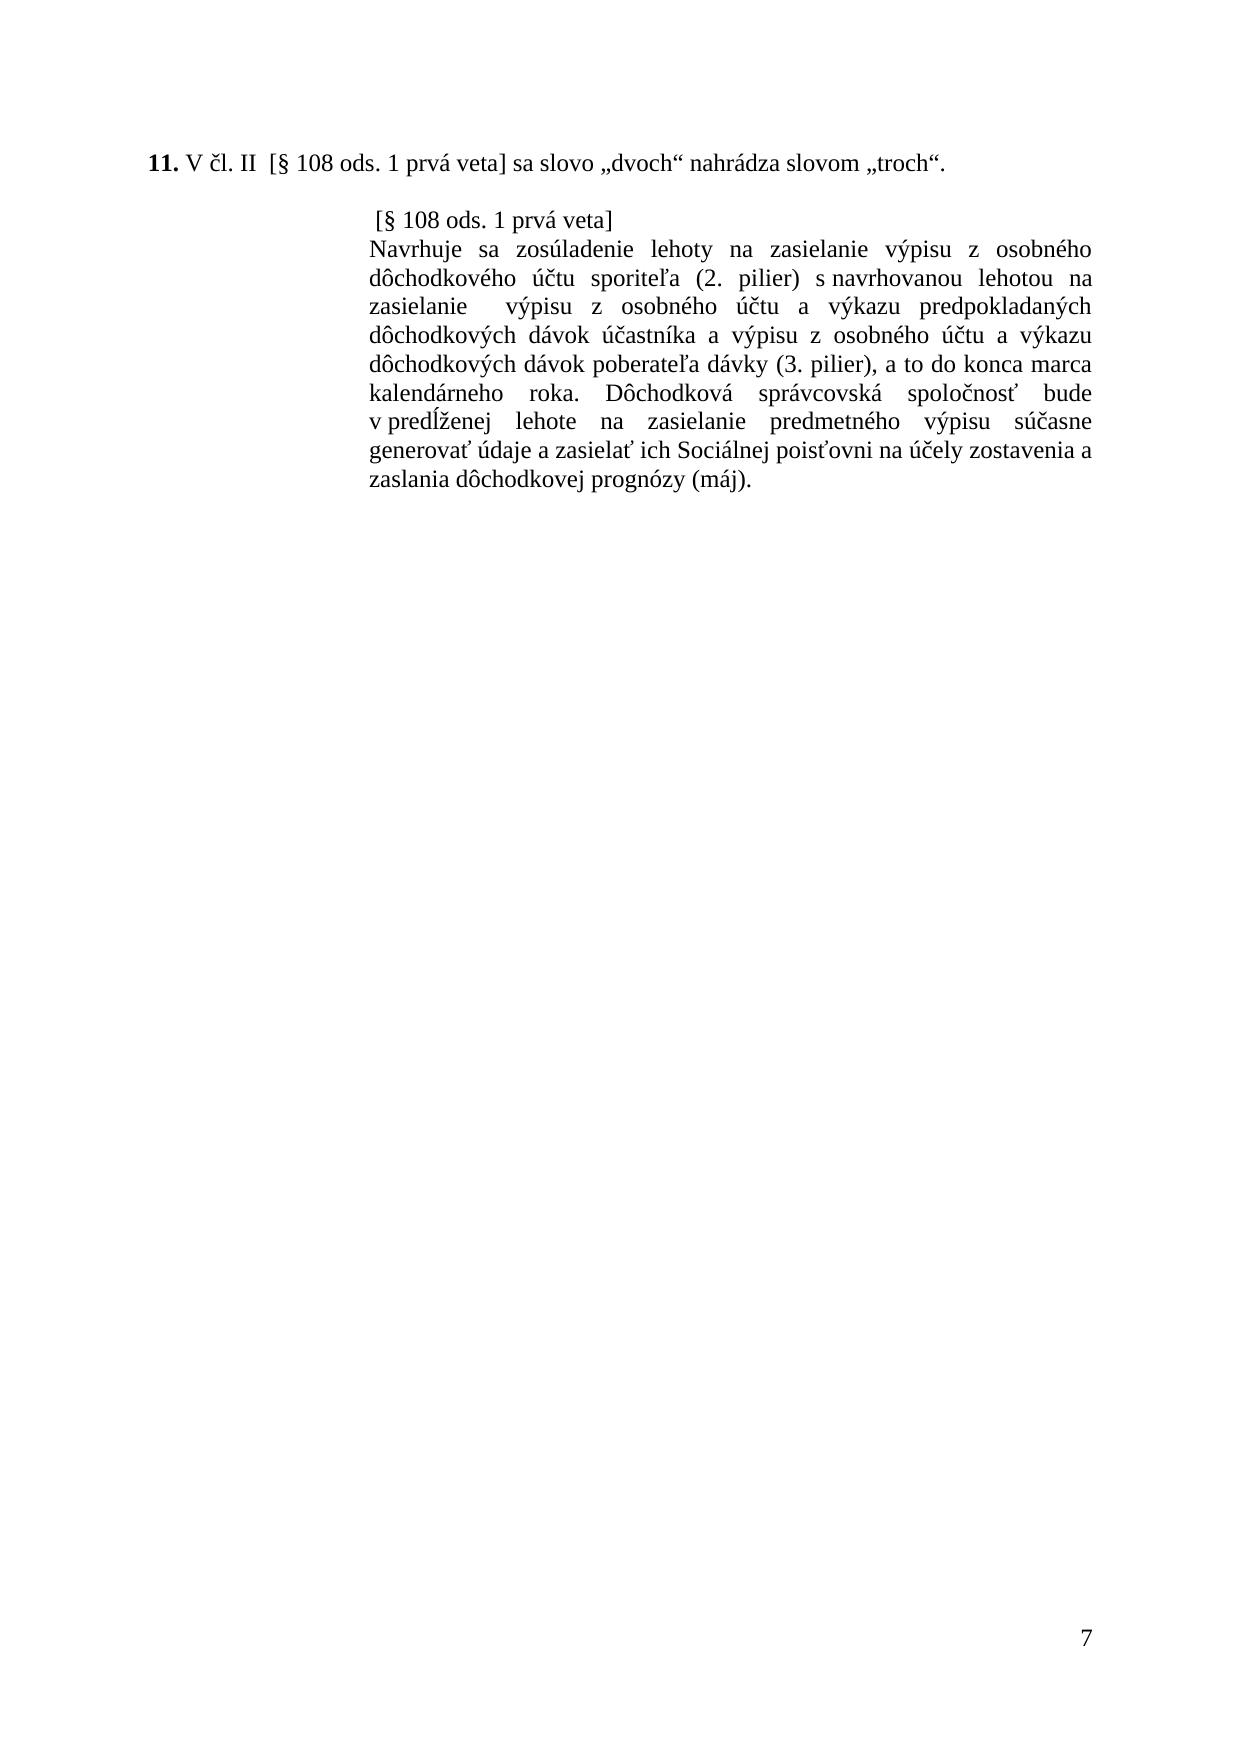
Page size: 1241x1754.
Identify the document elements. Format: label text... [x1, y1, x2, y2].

list V čl. II [§ 108 ods. 1 prvá veta] sa slovo „dvoch“ nahrádza slovom „troch“. [148, 148, 1093, 176]
text Navrhuje sa zosúladenie lehoty na zasielanie výpisu z osobného dôchodkového účtu sporiteľa (2. pilier) s navrhovanou lehotou na zasielanie výpisu z osobného účtu a výkazu predpokladaných dôchodkových dávok účastníka a výpisu z osobného účtu a výkazu dôchodkových dávok poberateľa dávky (3. pilier), a to do konca marca kalendárneho roka. Dôchodková správcovská spoločnosť bude v predĺženej lehote na zasielanie predmetného výpisu súčasne generovať údaje a zasielať ich Sociálnej poisťovni na účely zostavenia a zaslania dôchodkovej prognózy (máj). [369, 234, 1093, 493]
text [§ 108 ods. 1 prvá veta] [295, 205, 1093, 234]
